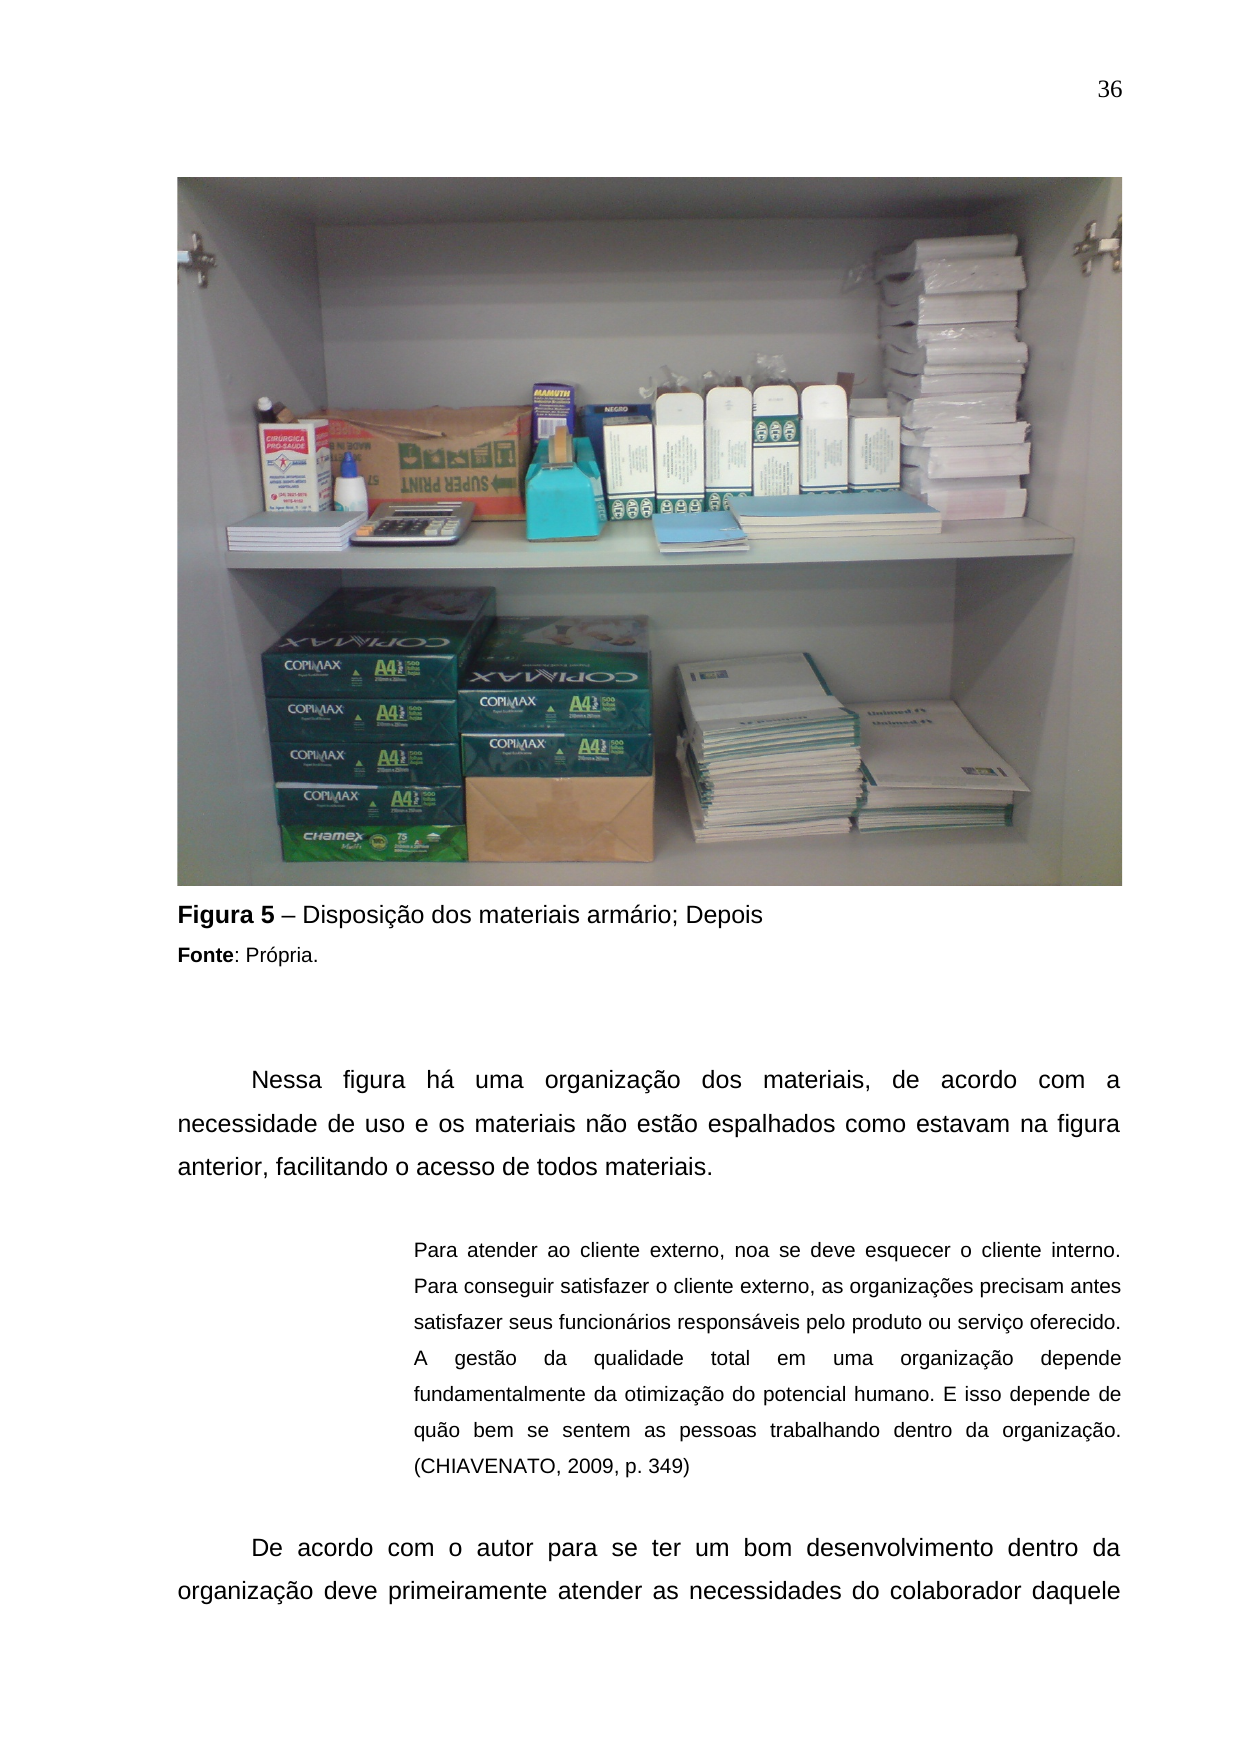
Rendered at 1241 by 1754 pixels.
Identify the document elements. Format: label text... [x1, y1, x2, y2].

text Para atender ao cliente externo, noa se deve esquecer o cliente interno. Para conseguir satisfazer o cliente externo, as organizações precisam antes satisfazer seus funcionários responsáveis pelo produto ou serviço oferecido. A gestão da qualidade total em uma organização depende fundamentalmente da otimização do potencial humano. E isso depende de quão bem se sentem as pessoas trabalhando dentro da organização. (CHIAVENATO, 2009, p. 349) [413, 1238, 1122, 1478]
text Fonte: Própria. [177, 943, 1122, 967]
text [177, 1533, 1122, 1604]
picture [177, 177, 1123, 886]
text Nessa figura há uma organização dos materiais, de acordo com a necessidade de uso e os materiais não estão espalhados como estavam na figura anterior, facilitando o acesso de todos materiais. [177, 1066, 1122, 1181]
text Figura 5 – Disposição dos materiais armário; Depois [177, 900, 1122, 929]
